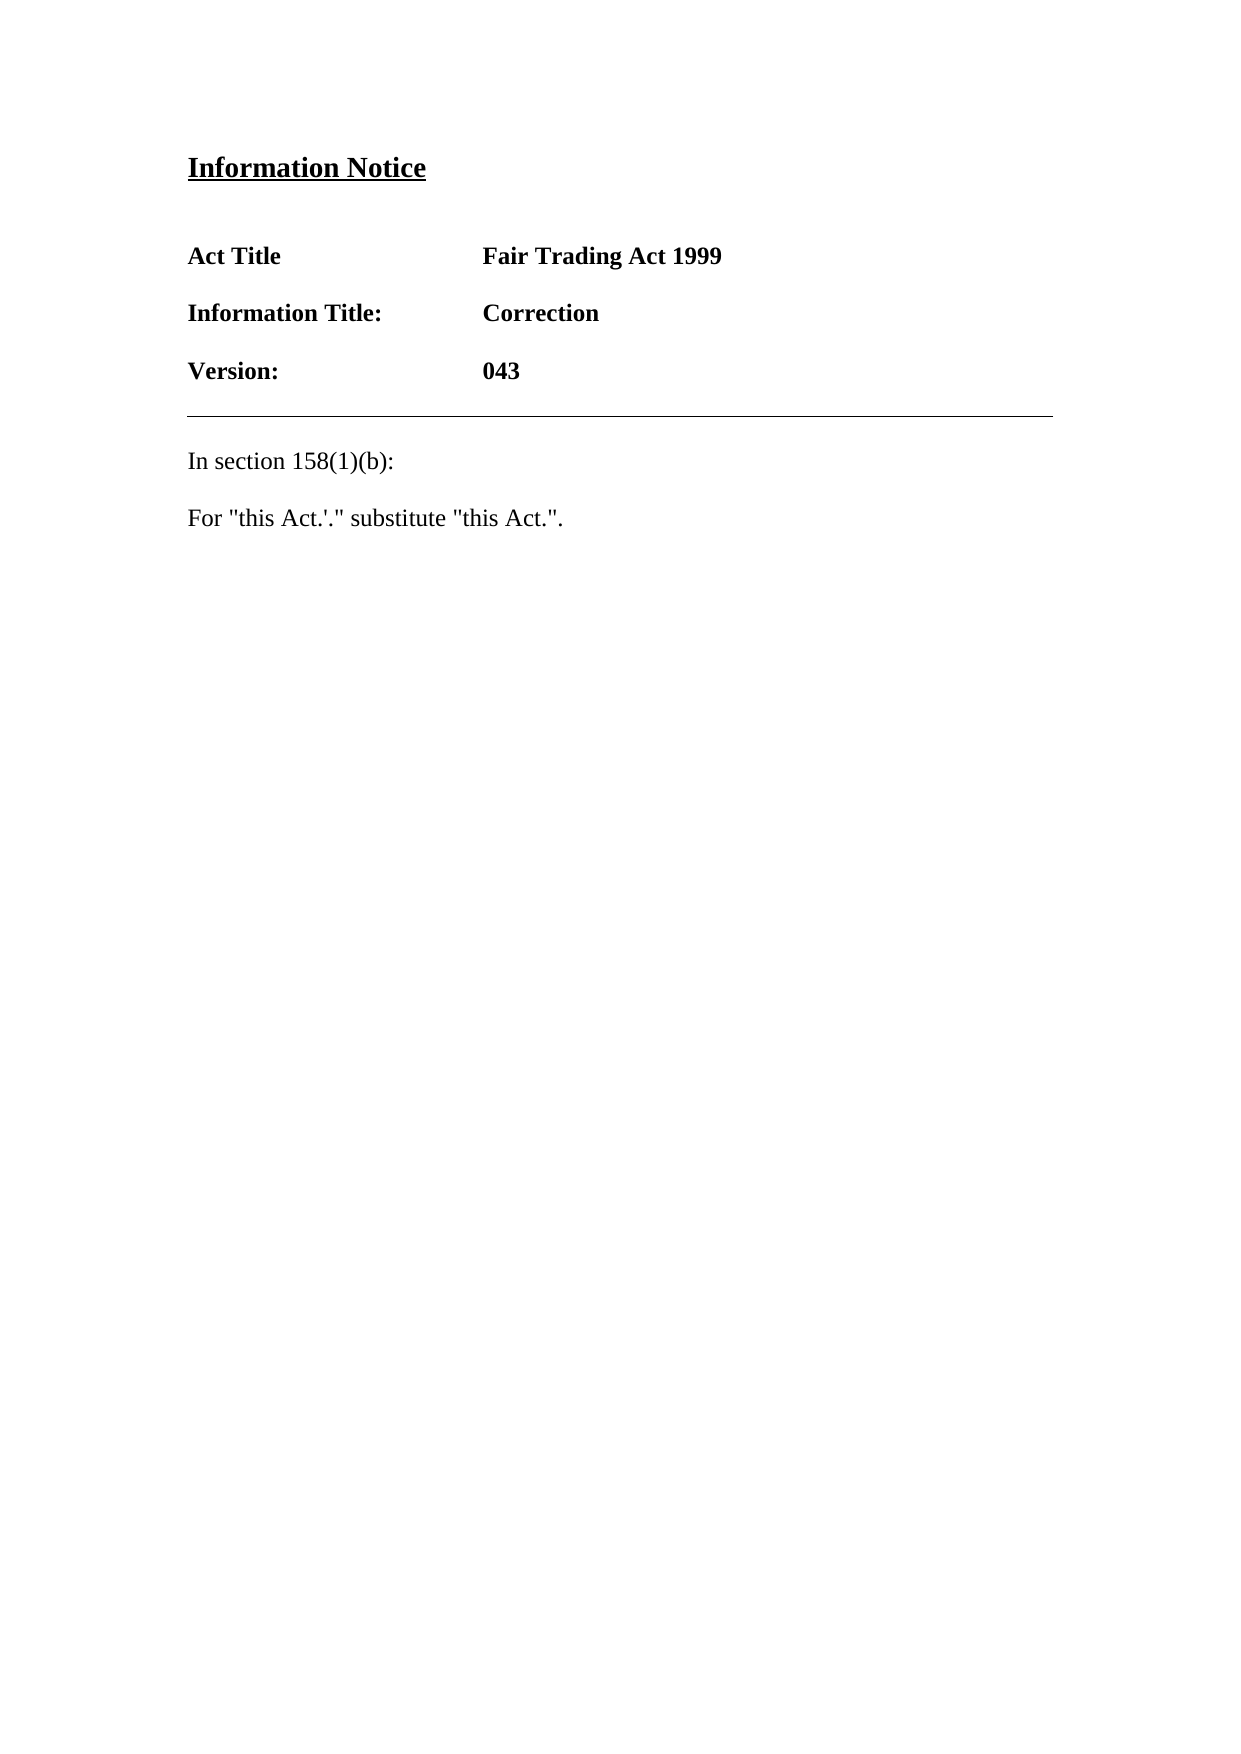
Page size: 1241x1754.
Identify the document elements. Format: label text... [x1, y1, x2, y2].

text Act Title Fair Trading Act 1999 [187, 241, 1053, 270]
text Information Notice [187, 150, 1053, 183]
text For "this Act.'." substitute "this Act.". [187, 503, 1053, 532]
text Information Title: Correction [187, 298, 1053, 327]
text In section 158(1)(b): [187, 446, 1053, 475]
text Version: 043 [187, 356, 1053, 385]
